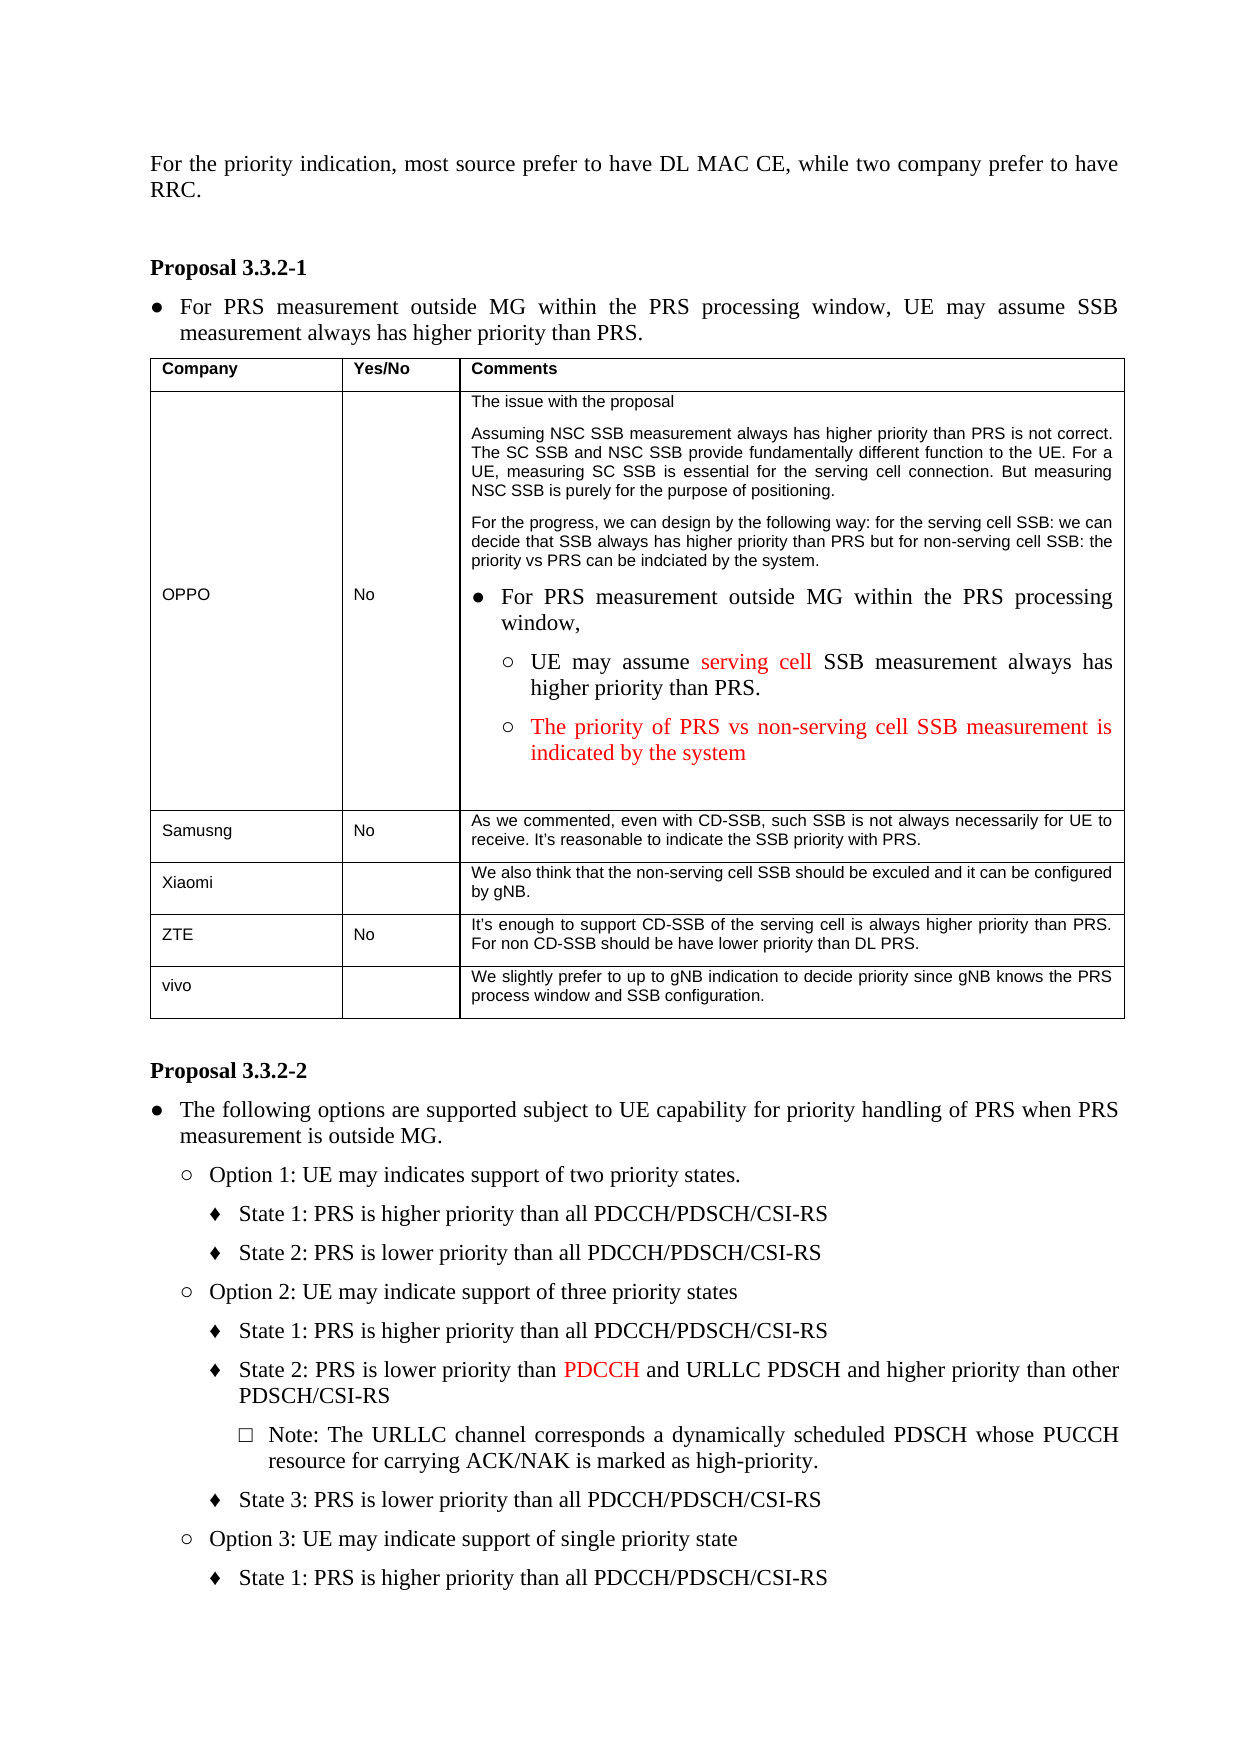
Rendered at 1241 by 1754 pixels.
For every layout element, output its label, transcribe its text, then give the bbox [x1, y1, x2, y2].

table_cell vivo [151, 967, 342, 1017]
table_cell [343, 967, 459, 1017]
table_cell Xiaomi [151, 863, 342, 914]
list State 3: PRS is lower priority than all PDCCH/PDSCH/CSI-RS [209, 1486, 1120, 1512]
table_cell [343, 863, 459, 914]
table_cell The issue with the proposal Assuming NSC SSB measurement always has higher priority than PRS is not correct. The SC SSB and NSC SSB provide fundamentally different function to the UE. For a UE, measuring SC SSB is essential for the serving cell connection. But measuring NSC SSB is purely for the purpose of positioning. For the progress, we can design by the following way: for the serving cell SSB: we can decide that SSB always has higher priority than PRS but for non-serving cell SSB: the priority vs PRS can be indciated by the system. For PRS measurement outside MG within the PRS processing window, UE may assume serving cell SSB measurement always has higher priority than PRS. The priority of PRS vs non-serving cell SSB measurement is indicated by the system [461, 392, 1124, 810]
subtitle Proposal 3.3.2-2 [150, 1057, 1120, 1084]
list Note: The URLLC channel corresponds a dynamically scheduled PDSCH whose PUCCH resource for carrying ACK/NAK is marked as high-priority. [239, 1421, 1120, 1474]
table_cell We slightly prefer to up to gNB indication to decide priority since gNB knows the PRS process window and SSB configuration. [461, 967, 1124, 1017]
table_cell As we commented, even with CD-SSB, such SSB is not always necessarily for UE to receive. It’s reasonable to indicate the SSB priority with PRS. [461, 811, 1124, 862]
table_cell It’s enough to support CD-SSB of the serving cell is always higher priority than PRS. For non CD-SSB should be have lower priority than DL PRS. [461, 915, 1124, 966]
list State 2: PRS is lower priority than PDCCH and URLLC PDSCH and higher priority than other PDSCH/CSI-RS [209, 1356, 1120, 1408]
list State 2: PRS is lower priority than all PDCCH/PDSCH/CSI-RS [209, 1239, 1120, 1266]
subtitle Proposal 3.3.2-1 [150, 254, 1120, 280]
text The following options are supported subject to UE capability for priority handling of PRS when PRS measurement is outside MG. [150, 1096, 1120, 1149]
table_header Yes/No [343, 359, 459, 391]
table_cell ZTE [151, 915, 342, 966]
table_header Comments [461, 359, 1124, 391]
table_cell Samusng [151, 811, 342, 862]
table_cell We also think that the non-serving cell SSB should be exculed and it can be configured by gNB. [461, 863, 1124, 914]
table_cell No [343, 811, 459, 862]
table_cell OPPO [151, 392, 342, 810]
table_cell No [343, 915, 459, 966]
text For PRS measurement outside MG within the PRS processing window, UE may assume SSB measurement always has higher priority than PRS. [150, 293, 1120, 346]
list State 1: PRS is higher priority than all PDCCH/PDSCH/CSI-RS [209, 1317, 1120, 1343]
list State 1: PRS is higher priority than all PDCCH/PDSCH/CSI-RS [209, 1200, 1120, 1227]
list For the priority indication, most source prefer to have DL MAC CE, while two company prefer to have RRC. [150, 150, 1120, 203]
list Option 1: UE may indicates support of two priority states. [179, 1161, 1120, 1188]
list Option 2: UE may indicate support of three priority states [179, 1278, 1120, 1304]
list State 1: PRS is higher priority than all PDCCH/PDSCH/CSI-RS [209, 1564, 1120, 1590]
table_cell No [343, 392, 459, 810]
table_header Company [151, 359, 342, 391]
list Option 3: UE may indicate support of single priority state [179, 1525, 1120, 1551]
